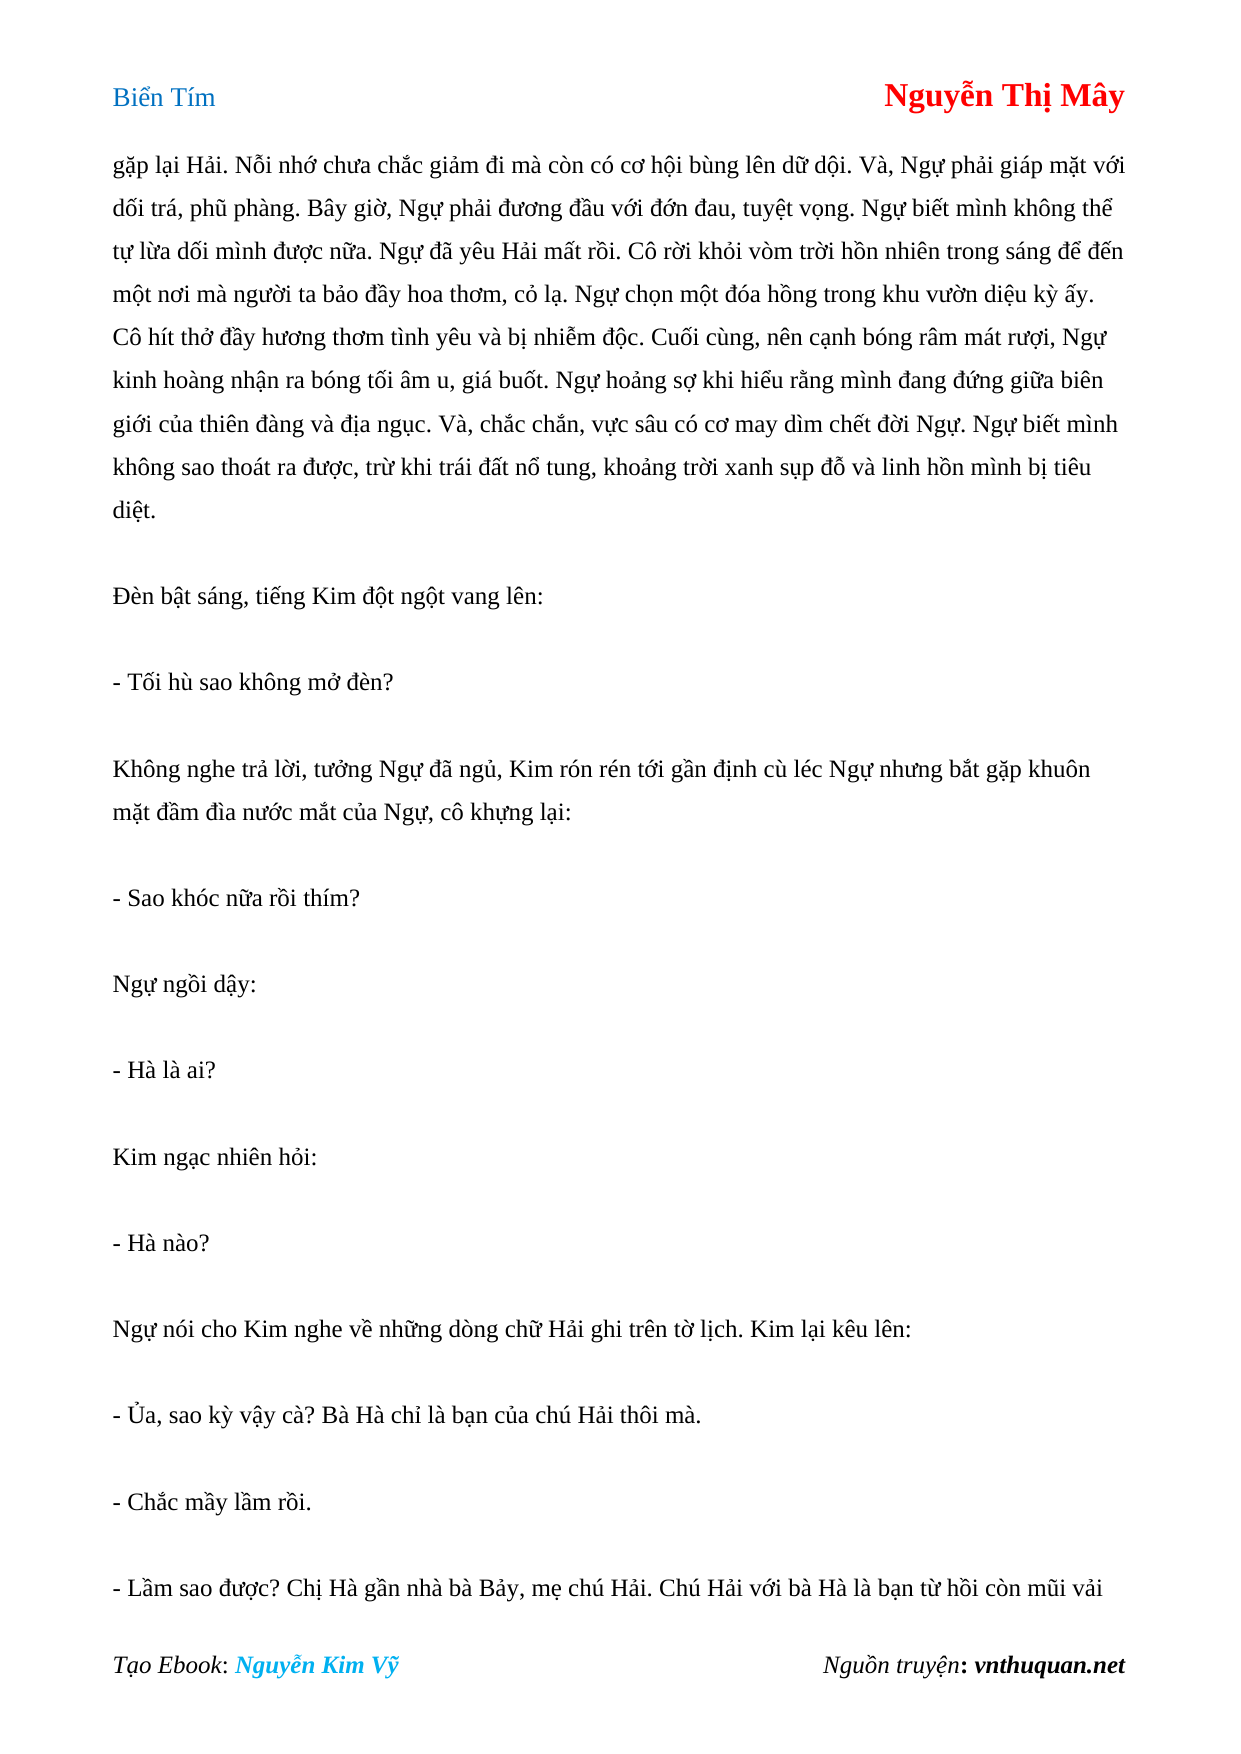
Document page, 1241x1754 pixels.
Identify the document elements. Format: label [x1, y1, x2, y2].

text [112, 150, 1128, 1602]
